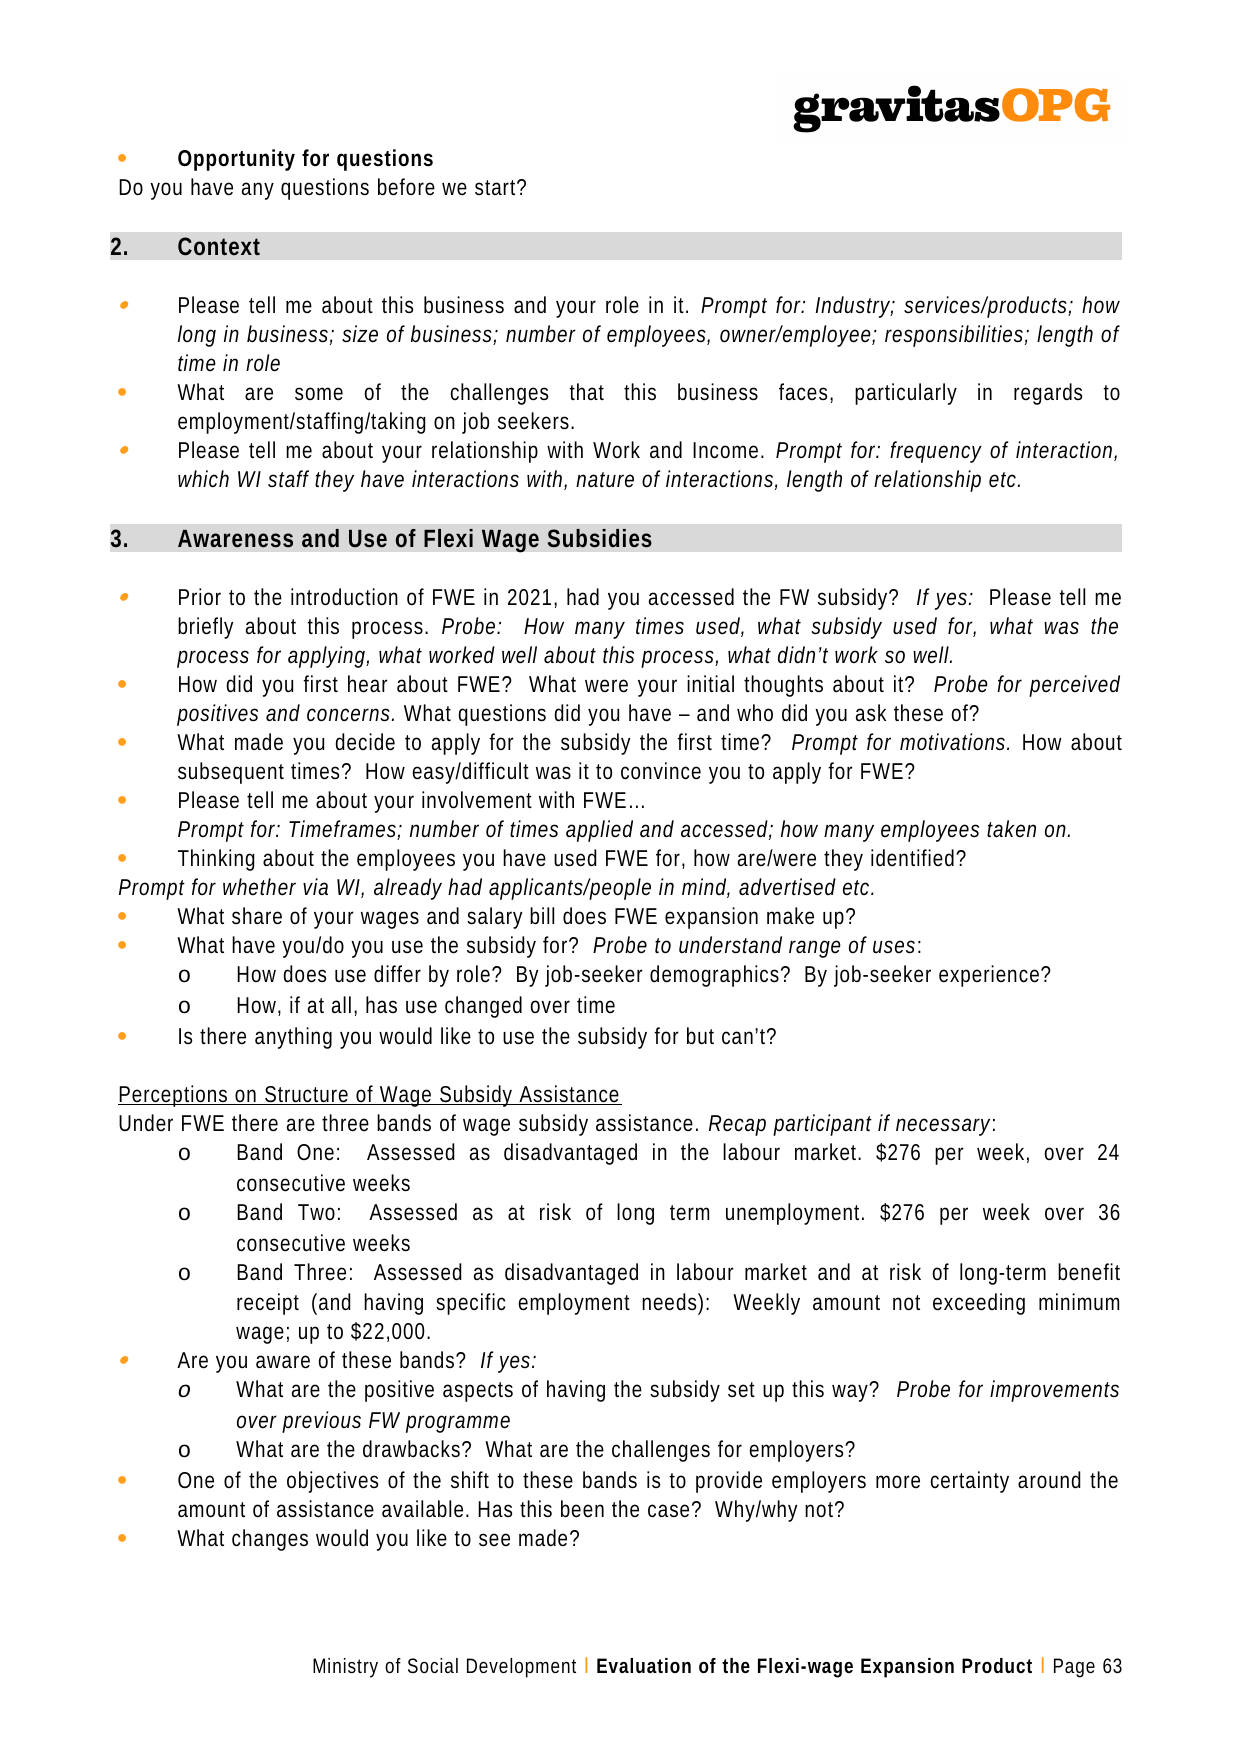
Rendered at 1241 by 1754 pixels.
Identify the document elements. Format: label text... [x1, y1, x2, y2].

list How does use differ by role? By job-seeker demographics? By job-seeker experience? [177, 961, 1122, 989]
list Please tell me about your relationship with Work and Income. Prompt for: frequency of interaction, which WI staff they have interactions with, nature of interactions, length of relationship etc. [118, 437, 1122, 492]
list Prompt for whether via WI, already had applicants/people in mind, advertised etc. [118, 874, 1122, 900]
list Band One: Assessed as disadvantaged in the labour market. $276 per week, over 24 consecutive weeks [177, 1139, 1122, 1196]
list Are you aware of these bands? If yes: [118, 1347, 1122, 1374]
list What have you/do you use the subsidy for? Probe to understand range of uses: [118, 932, 1122, 958]
list Band Three: Assessed as disadvantaged in labour market and at risk of long-term benefit receipt (and having specific employment needs): Weekly amount not exceeding minimum wage; up to $22,000. [177, 1258, 1122, 1345]
list How, if at all, has use changed over time [177, 992, 1122, 1020]
list Is there anything you would like to use the subsidy for but can’t? [118, 1023, 1122, 1049]
list Context [110, 232, 1122, 260]
list Opportunity for questions [118, 145, 1122, 171]
text Perceptions on Structure of Wage Subsidy Assistance [118, 1081, 1122, 1107]
list What share of your wages and salary bill does FWE expansion make up? [118, 903, 1122, 929]
list What are the drawbacks? What are the challenges for employers? [177, 1436, 1122, 1464]
list One of the objectives of the shift to these bands is to provide employers more certainty around the amount of assistance available. Has this been the case? Why/why not? [118, 1467, 1122, 1523]
list What are the positive aspects of having the subsidy set up this way? Probe for improvements over previous FW programme [177, 1376, 1122, 1433]
list What changes would you like to see made? [118, 1525, 1122, 1552]
list Prior to the introduction of FWE in 2021, had you accessed the FW subsidy? If yes: Please tell me briefly about this process. Probe: How many times used, what subsidy used for, what was the process for applying, what worked well about this process, what didn’t work so well. [118, 584, 1122, 668]
picture [781, 73, 1123, 145]
text Do you have any questions before we start? [118, 174, 1122, 200]
text Prompt for: Timeframes; number of times applied and accessed; how many employees taken on. [177, 816, 1122, 842]
list Please tell me about this business and your role in it. Prompt for: Industry; services/products; how long in business; size of business; number of employees, owner/employee; responsibilities; length of time in role [118, 292, 1122, 376]
text Under FWE there are three bands of wage subsidy assistance. Recap participant if necessary: [118, 1110, 1122, 1136]
list Awareness and Use of Flexi Wage Subsidies [110, 524, 1122, 552]
list Thinking about the employees you have used FWE for, how are/were they identified? [118, 845, 1122, 871]
list How did you first hear about FWE? What were your initial thoughts about it? Probe for perceived positives and concerns. What questions did you have – and who did you ask these of? [118, 671, 1122, 726]
list Please tell me about your involvement with FWE… [118, 787, 1122, 813]
list What are some of the challenges that this business faces, particularly in regards to employment/staffing/taking on job seekers. [118, 379, 1122, 434]
list What made you decide to apply for the subsidy the first time? Prompt for motivations. How about subsequent times? How easy/difficult was it to convince you to apply for FWE? [118, 729, 1122, 784]
list Band Two: Assessed as at risk of long term unemployment. $276 per week over 36 consecutive weeks [177, 1198, 1122, 1256]
